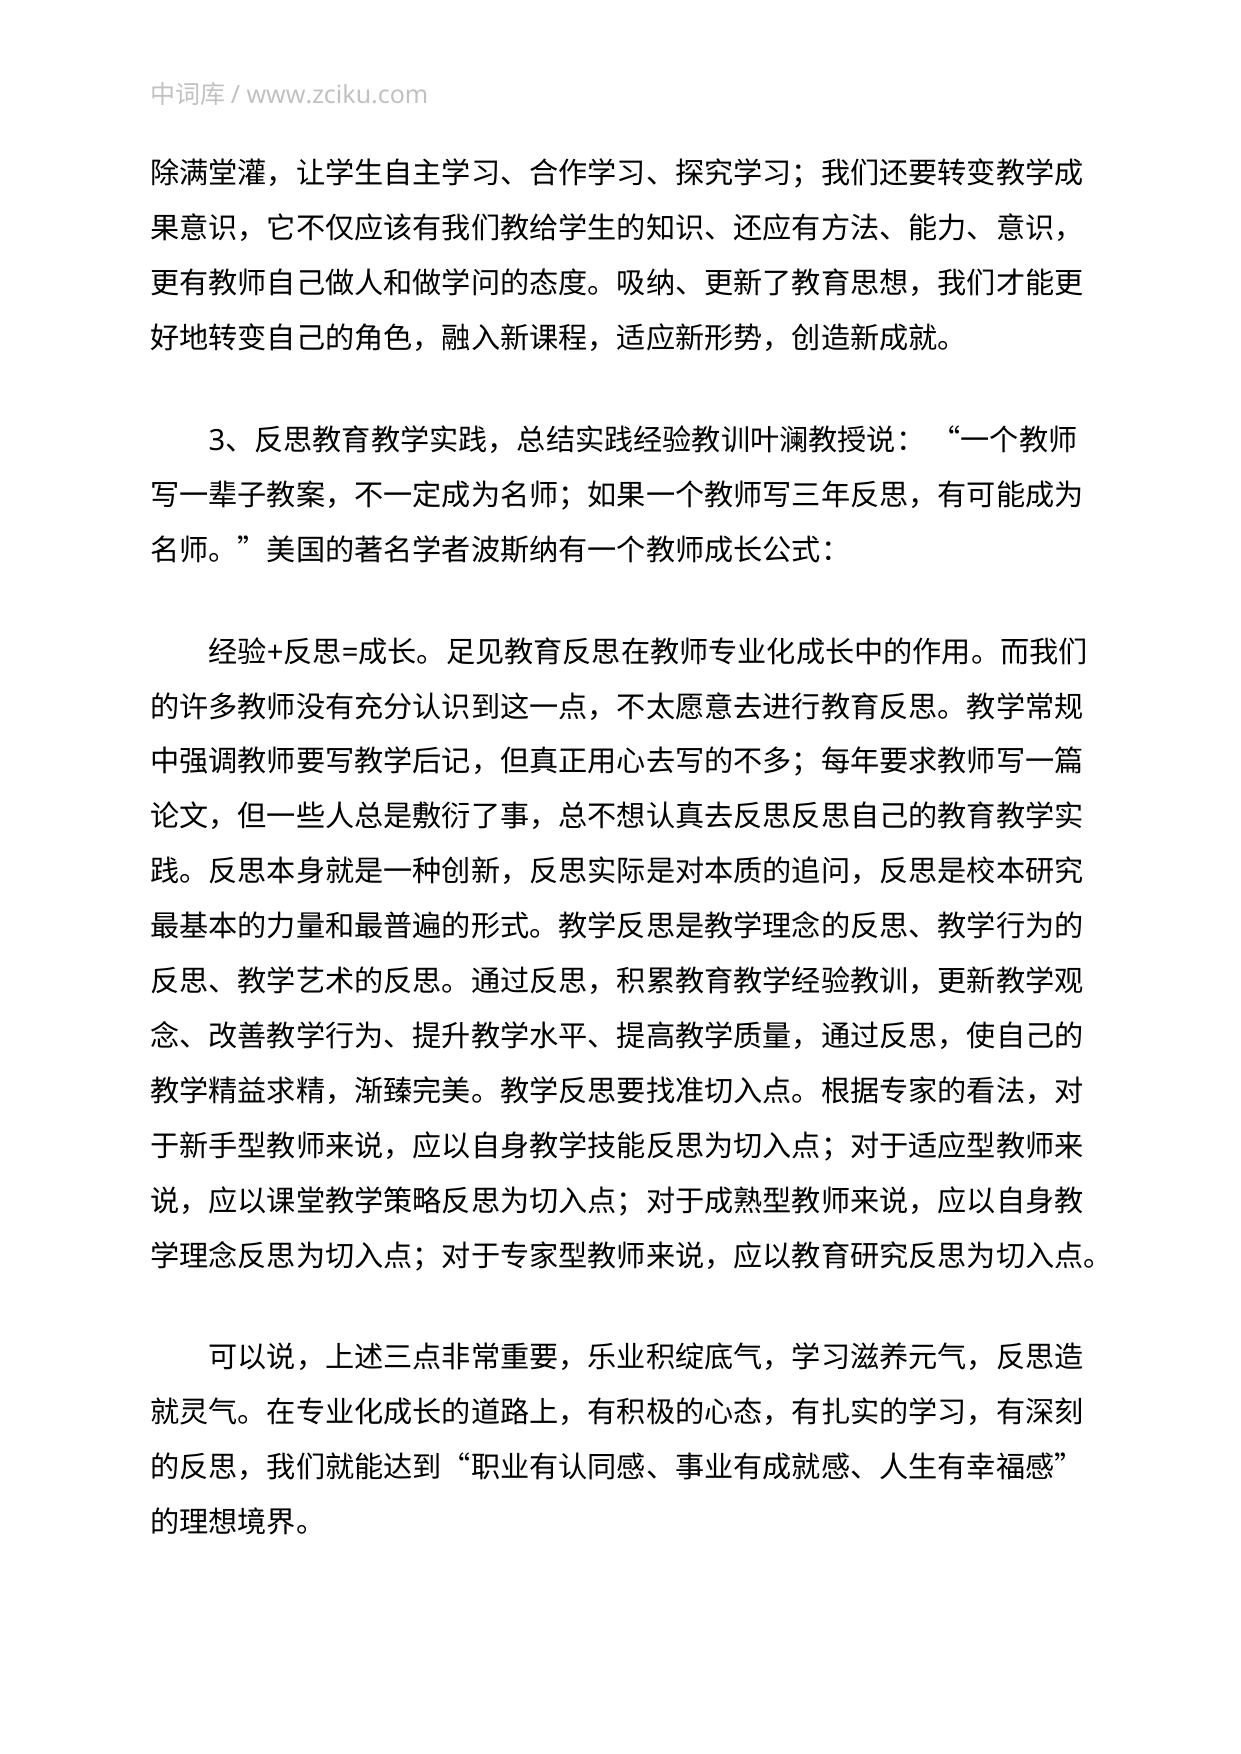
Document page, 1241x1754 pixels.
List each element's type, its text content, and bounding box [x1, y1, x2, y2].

text 3、反思教育教学实践，总结实践经验教训叶澜教授说： “一个教师写一辈子教案，不一定成为名师；如果一个教师写三年反思，有可能成为名师。”美国的著名学者波斯纳有一个教师成长公式： [150, 416, 1090, 569]
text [150, 150, 1090, 357]
text 可以说，上述三点非常重要，乐业积绽底气，学习滋养元气，反思造就灵气。在专业化成长的道路上，有积极的心态，有扎实的学习，有深刻的反思，我们就能达到“职业有认同感、事业有成就感、人生有幸福感”的理想境界。 [150, 1334, 1090, 1541]
text 经验+反思=成长。足见教育反思在教师专业化成长中的作用。而我们的许多教师没有充分认识到这一点，不太愿意去进行教育反思。教学常规中强调教师要写教学后记，但真正用心去写的不多；每年要求教师写一篇论文，但一些人总是敷衍了事，总不想认真去反思反思自己的教育教学实践。反思本身就是一种创新，反思实际是对本质的追问，反思是校本研究最基本的力量和最普遍的形式。教学反思是教学理念的反思、教学行为的反思、教学艺术的反思。通过反思，积累教育教学经验教训，更新教学观念、改善教学行为、提升教学水平、提高教学质量，通过反思，使自己的教学精益求精，渐臻完美。教学反思要找准切入点。根据专家的看法，对于新手型教师来说，应以自身教学技能反思为切入点；对于适应型教师来说，应以课堂教学策略反思为切入点；对于成熟型教师来说，应以自身教学理念反思为切入点；对于专家型教师来说，应以教育研究反思为切入点。 [150, 628, 1090, 1274]
